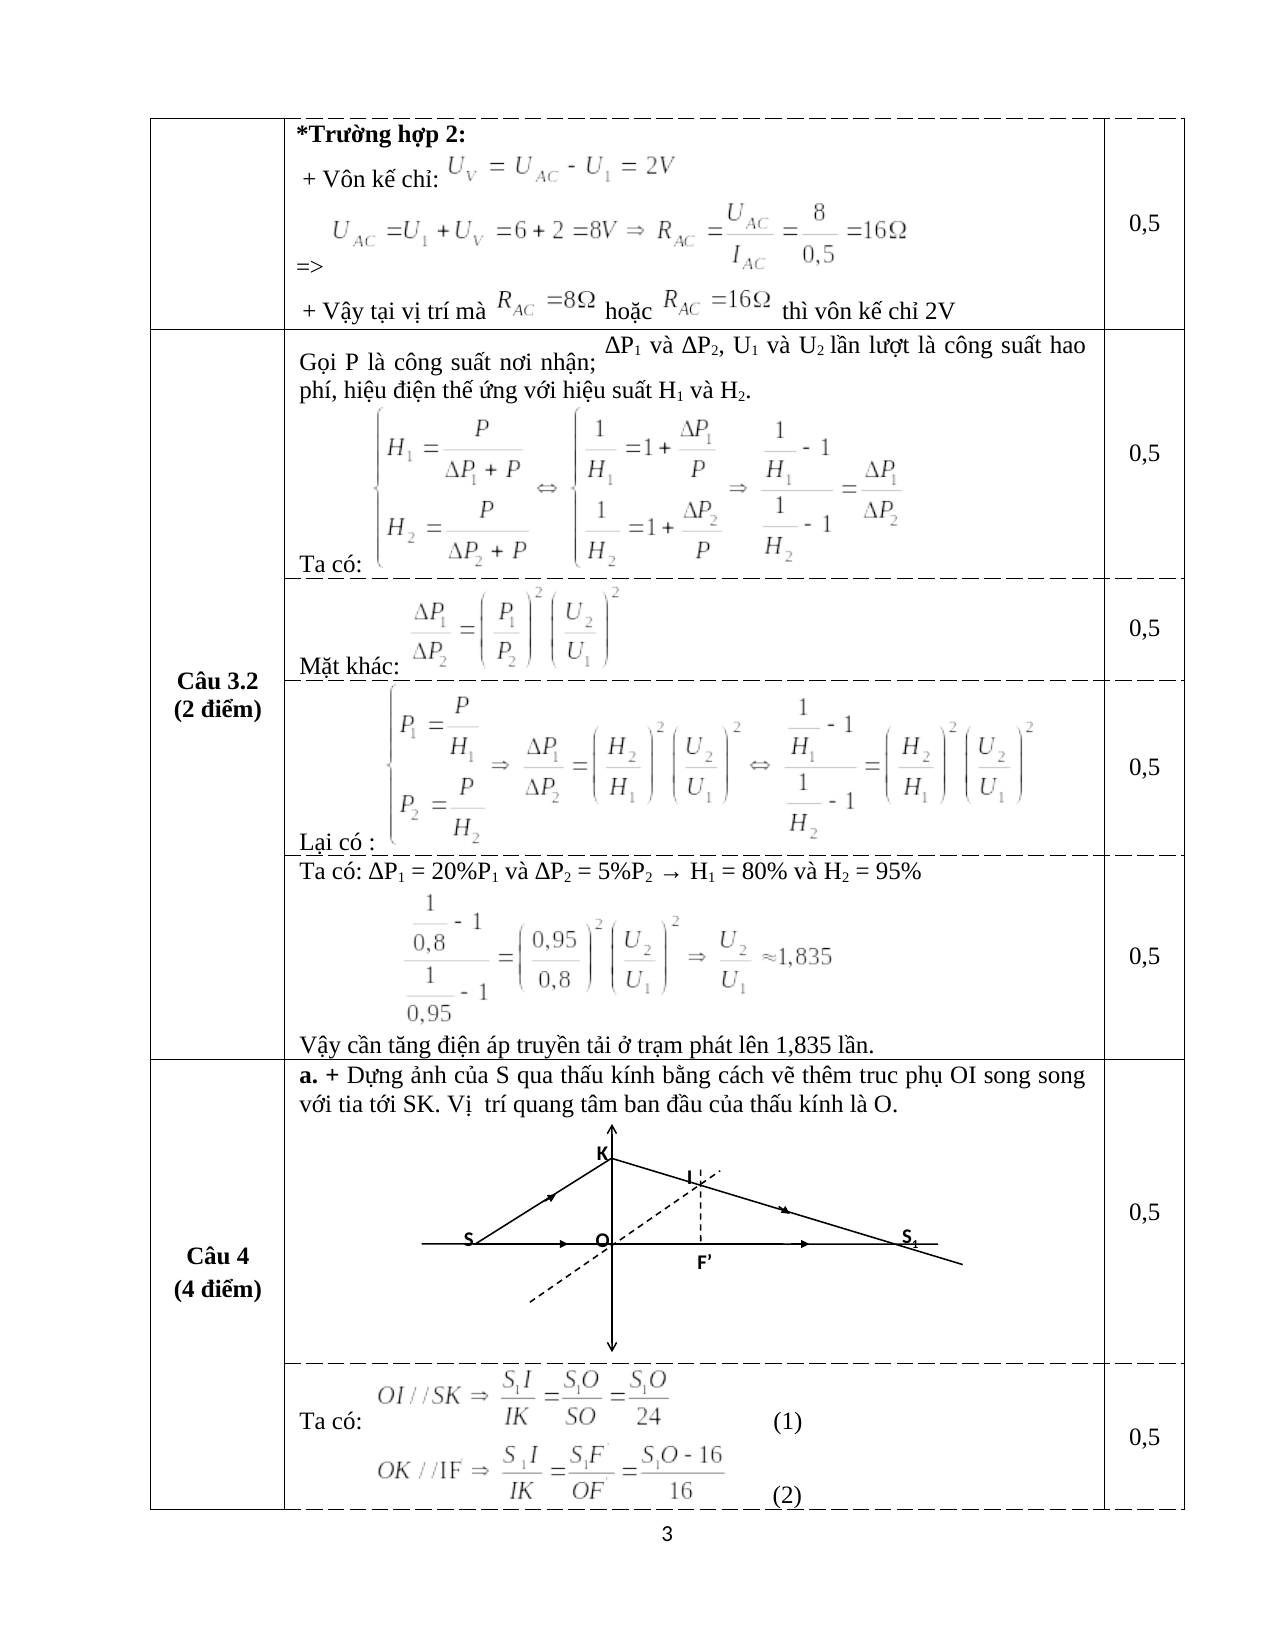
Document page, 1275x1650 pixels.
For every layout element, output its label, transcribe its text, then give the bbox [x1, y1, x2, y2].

table_cell *Trường hợp 2: + Vôn kế chỉ: => + Vậy tại vị trí mà hoặc thì vôn kế chỉ 2V [285, 118, 1104, 329]
table_cell 0,5 [1105, 578, 1184, 680]
table_cell 0,5 [1105, 680, 1184, 855]
table_cell Câu 4 (4 điểm) [151, 1060, 284, 1509]
table_cell 0,5 [1105, 1363, 1184, 1509]
table_cell Ta có: ∆P1 = 20%P1 và ∆P2 = 5%P2 → H1 = 80% và H2 = 95% Vậy cần tăng điện áp truyền tải ở trạm phát lên 1,835 lần. [285, 855, 1104, 1059]
table_cell Gọi P là công suất nơi nhận; ∆P1 và ∆P2, U1 và U2 lần lượt là công suất hao phí, hiệu điện thế ứng với hiệu suất H1 và H2. Ta có: [285, 330, 1104, 578]
table_cell 0,5 [1105, 855, 1184, 1059]
table_cell 0,5 [1105, 1060, 1184, 1363]
table_cell Lại có : [285, 680, 1104, 855]
table_cell 0,5 [1105, 330, 1184, 578]
table_cell 0,5 [1105, 118, 1184, 329]
table_cell Ta có: (1) (2) [285, 1363, 1104, 1509]
table_cell a. + Dựng ảnh của S qua thấu kính bằng cách vẽ thêm truc phụ OI song song với tia tới SK. Vị trí quang tâm ban đầu của thấu kính là O. [285, 1060, 1104, 1363]
table_cell Mặt khác: [285, 578, 1104, 680]
table_cell Câu 3.2 (2 điểm) [151, 330, 284, 1059]
